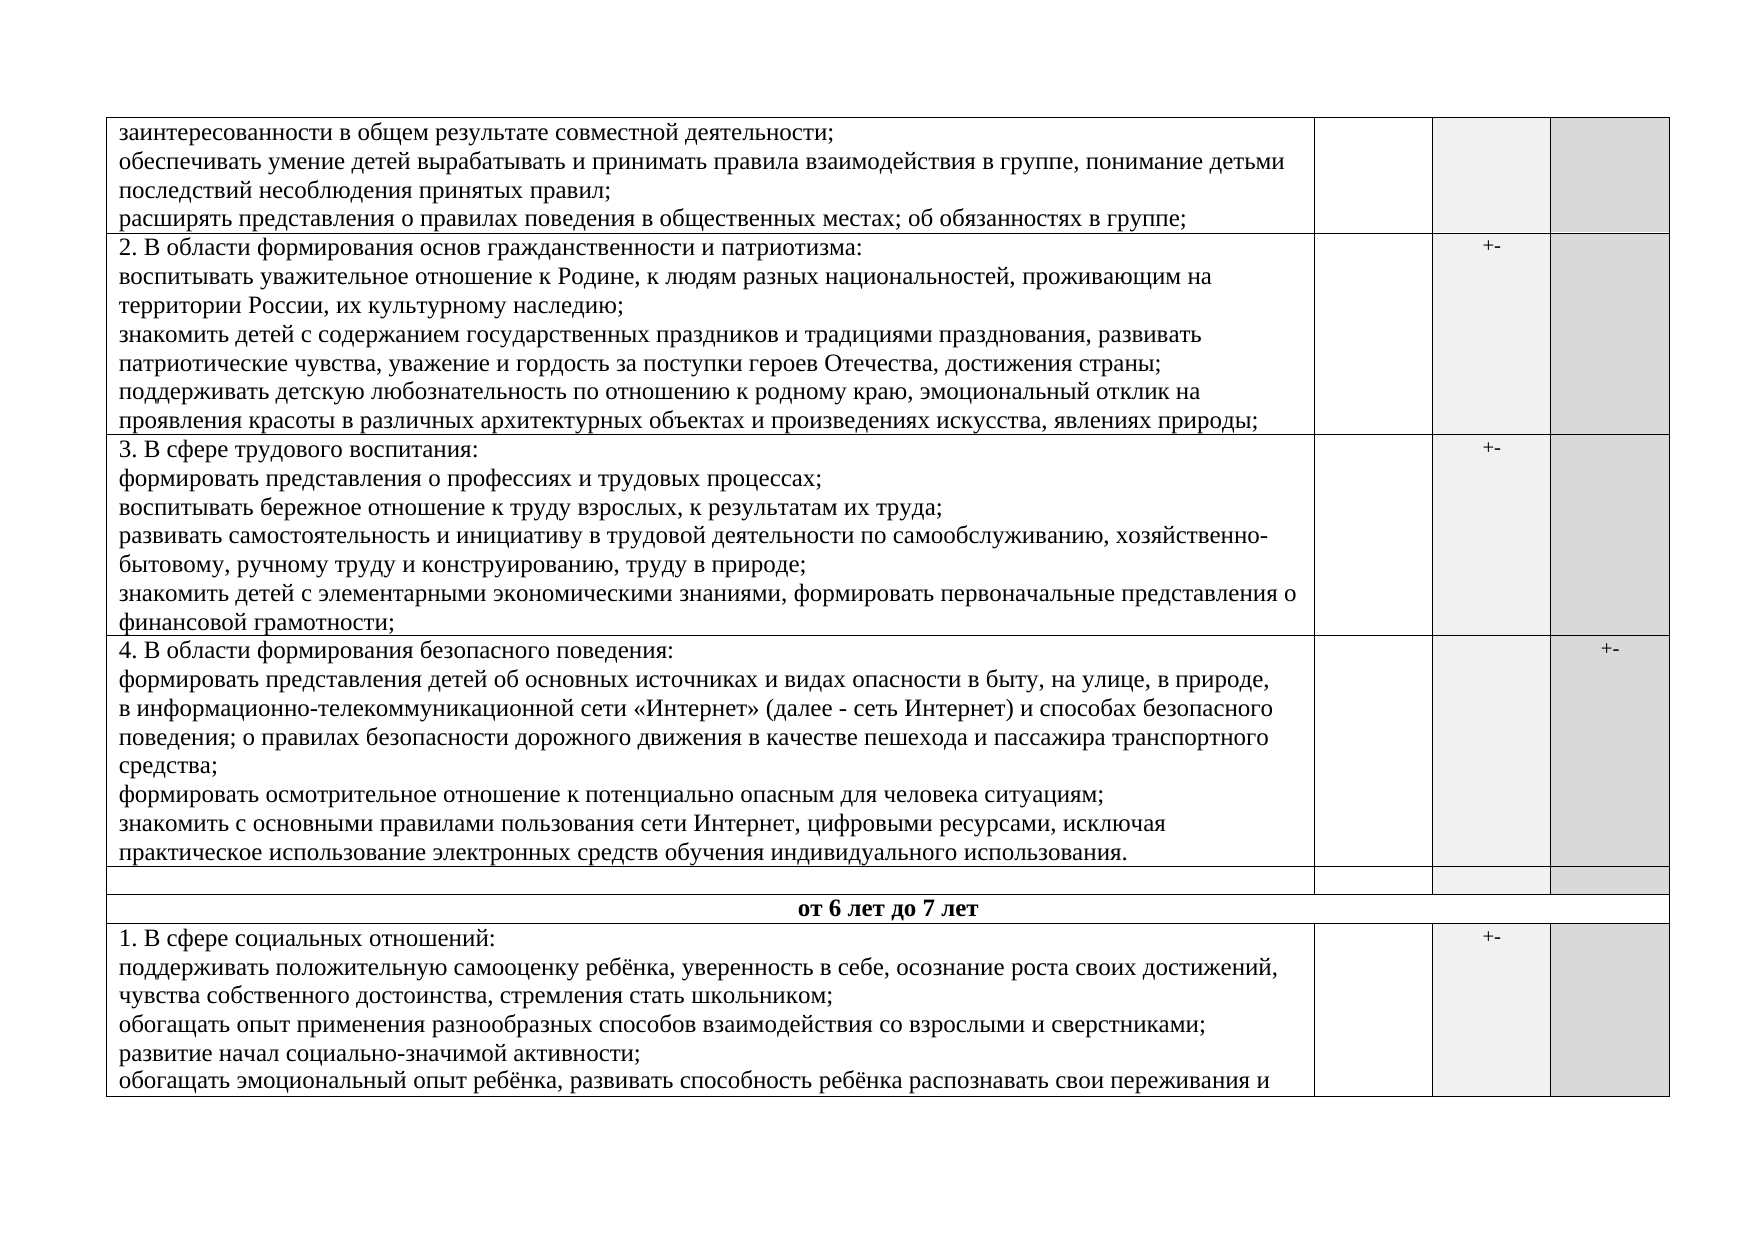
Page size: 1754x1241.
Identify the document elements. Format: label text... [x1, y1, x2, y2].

table_cell от 6 лет до 7 лет [107, 895, 1669, 923]
table_cell +- [1433, 435, 1550, 635]
table_cell [1315, 636, 1432, 866]
table_cell 3. В сфере трудового воспитания: формировать представления о профессиях и трудовых процессах; воспитывать бережное отношение к труду взрослых, к результатам их труда; развивать самостоятельность и инициативу в трудовой деятельности по самообслуживанию, хозяйственно- бытовому, ручному труду и конструированию, труду в природе; знакомить детей с элементарными экономическими знаниями, формировать первоначальные представления о финансовой грамотности; [107, 435, 1314, 635]
table_cell 2. В области формирования основ гражданственности и патриотизма: воспитывать уважительное отношение к Родине, к людям разных национальностей, проживающим на территории России, их культурному наследию; знакомить детей с содержанием государственных праздников и традициями празднования, развивать патриотические чувства, уважение и гордость за поступки героев Отечества, достижения страны; поддерживать детскую любознательность по отношению к родному краю, эмоциональный отклик на проявления красоты в различных архитектурных объектах и произведениях искусства, явлениях природы; [107, 234, 1314, 434]
table_cell [1551, 867, 1669, 894]
table_cell 4. В области формирования безопасного поведения: формировать представления детей об основных источниках и видах опасности в быту, на улице, в природе, в информационно-телекоммуникационной сети «Интернет» (далее - сеть Интернет) и способах безопасного поведения; о правилах безопасности дорожного движения в качестве пешехода и пассажира транспортного средства; формировать осмотрительное отношение к потенциально опасным для человека ситуациям; знакомить с основными правилами пользования сети Интернет, цифровыми ресурсами, исключая практическое использование электронных средств обучения индивидуального использования. [107, 636, 1314, 866]
table_cell [1551, 234, 1669, 434]
table_cell [1315, 867, 1432, 894]
table_header заинтересованности в общем результате совместной деятельности; обеспечивать умение детей вырабатывать и принимать правила взаимодействия в группе, понимание детьми последствий несоблюдения принятых правил; расширять представления о правилах поведения в общественных местах; об обязанностях в группе; [107, 118, 1314, 232]
table_cell +- [1433, 234, 1550, 434]
table_cell [1551, 924, 1669, 1096]
table_header [1315, 118, 1432, 232]
table_cell [1551, 435, 1669, 635]
table_cell +- [1551, 636, 1669, 866]
table_cell [1315, 924, 1432, 1096]
table_cell [1433, 867, 1550, 894]
table_cell [107, 867, 1314, 894]
table_cell +- [1433, 924, 1550, 1096]
table_cell [1315, 435, 1432, 635]
table_cell [1433, 636, 1550, 866]
table_cell [1315, 234, 1432, 434]
table_cell 1. В сфере социальных отношений: поддерживать положительную самооценку ребёнка, уверенность в себе, осознание роста своих достижений, чувства собственного достоинства, стремления стать школьником; обогащать опыт применения разнообразных способов взаимодействия со взрослыми и сверстниками; развитие начал социально-значимой активности; обогащать эмоциональный опыт ребёнка, развивать способность ребёнка распознавать свои переживания и [107, 924, 1314, 1096]
table_header [1551, 118, 1669, 232]
table_header [1433, 118, 1550, 232]
